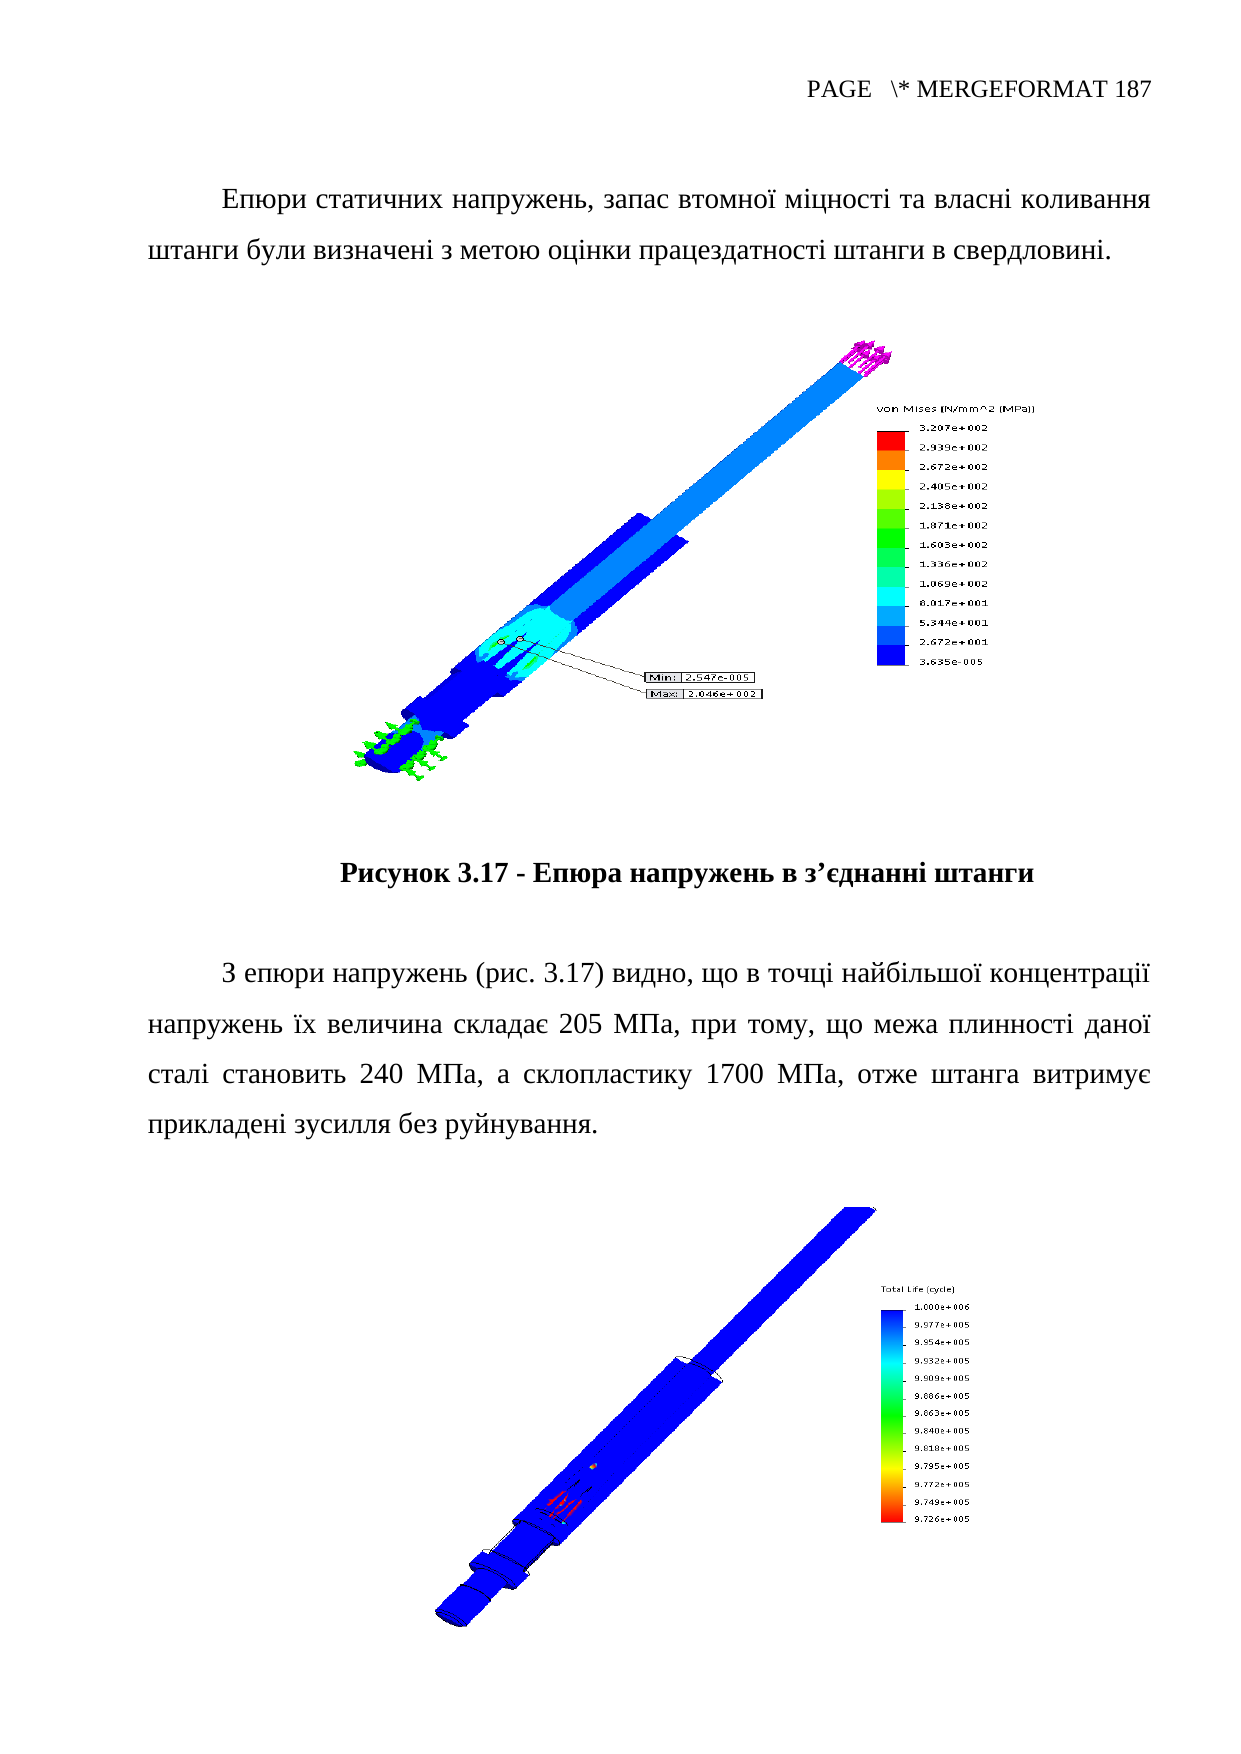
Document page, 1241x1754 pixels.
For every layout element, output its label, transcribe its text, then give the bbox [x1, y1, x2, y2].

text Рисунок 3.17 - Епюра напружень в з’єднанні штанги [223, 855, 1152, 888]
picture [393, 1207, 981, 1642]
picture [333, 332, 1042, 791]
text Епюри статичних напружень, запас втомної міцності та власні коливання штанги були визначені з метою оцінки працездатності штанги в свердловині. [148, 181, 1152, 265]
text З епюри напружень (рис. 3.17) видно, що в точці найбільшої концентрації напружень їх величина складає 205 МПа, при тому, що межа плинності даної сталі становить 240 МПа, а склопластику 1700 МПа, отже штанга витримує прикладені зусилля без руйнування. [148, 955, 1152, 1140]
